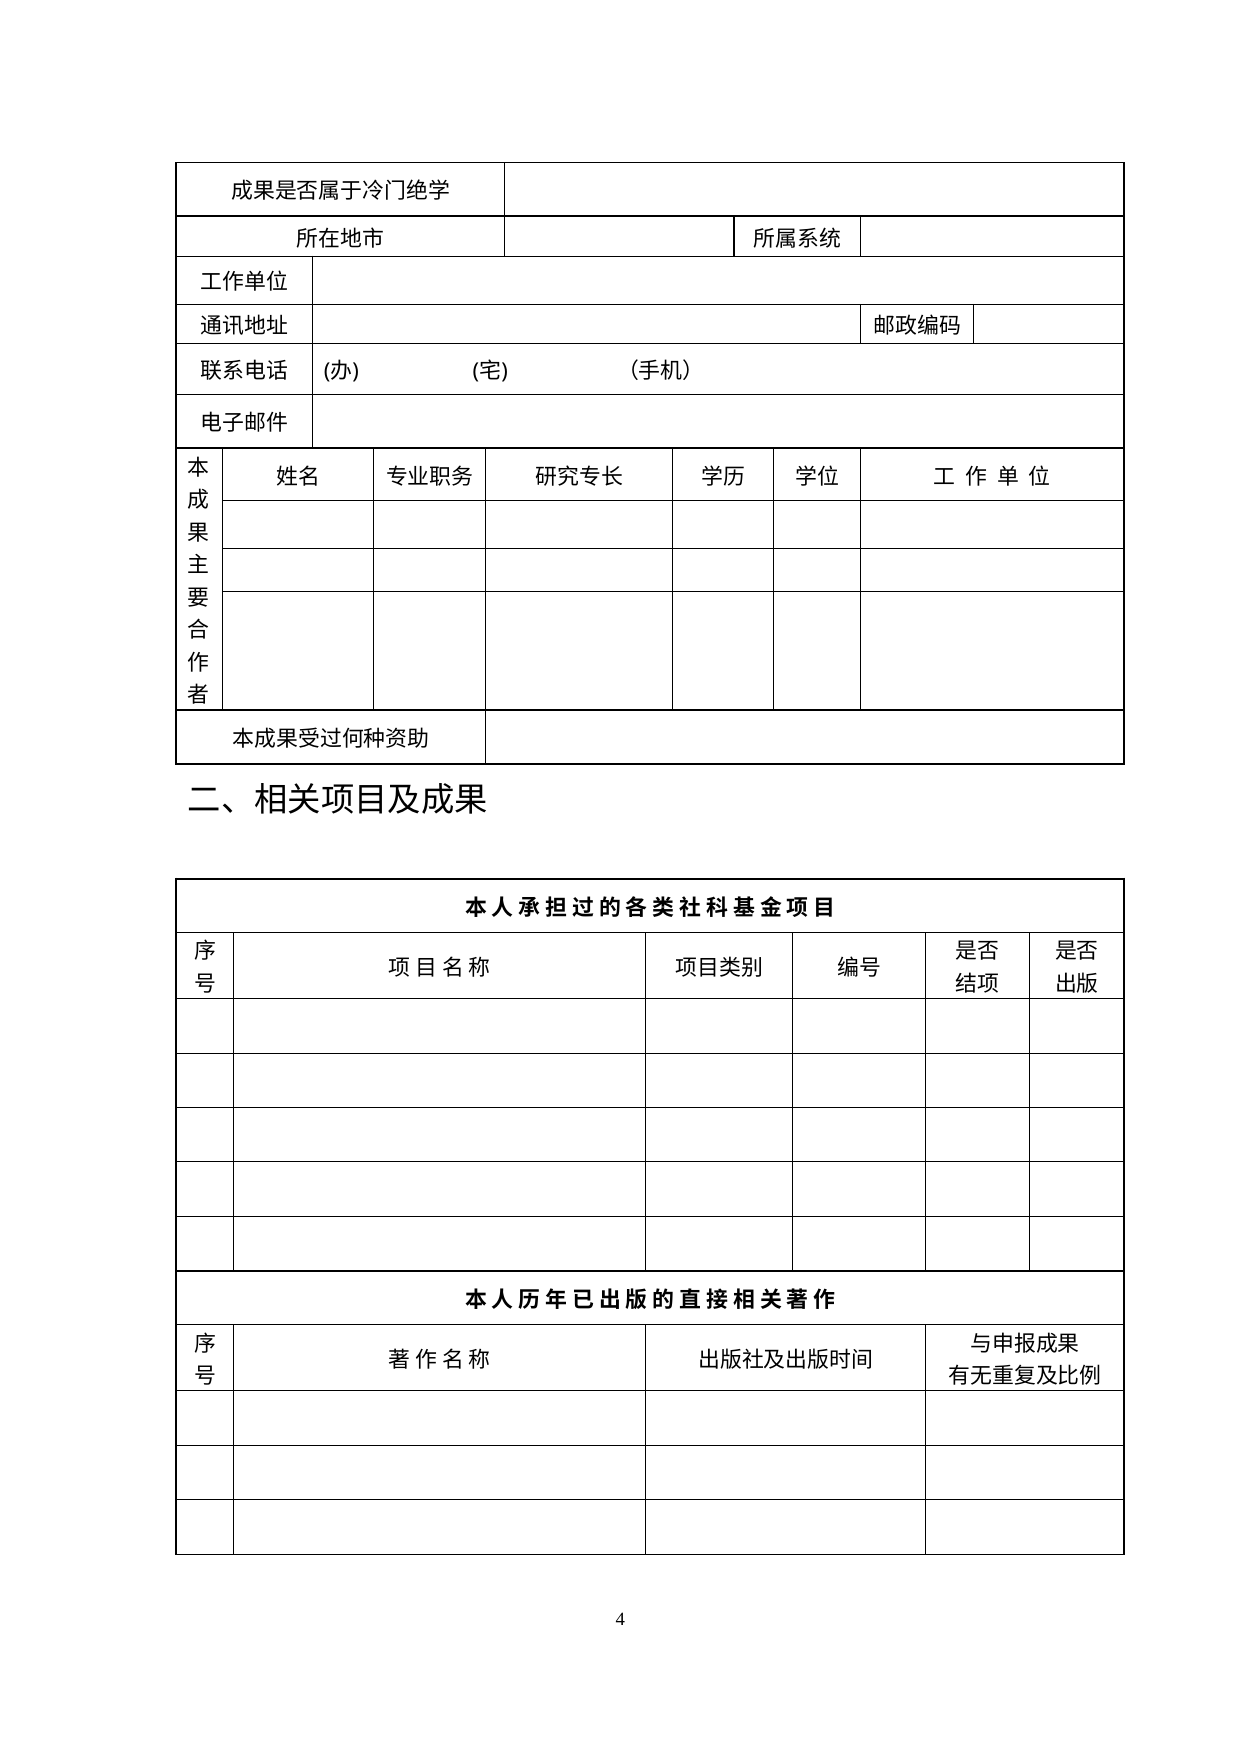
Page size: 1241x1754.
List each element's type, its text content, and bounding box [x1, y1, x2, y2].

table_cell [926, 1108, 1029, 1161]
table_cell 联系电话 [177, 344, 312, 394]
table_cell [234, 1500, 645, 1553]
table_cell [861, 217, 1123, 256]
table_cell [177, 1500, 233, 1553]
table_cell 所在地市 [177, 217, 504, 256]
table_cell [313, 257, 1123, 304]
table_cell [673, 592, 773, 709]
table_cell [646, 1054, 792, 1107]
table_cell (办) (宅) （手机） [313, 344, 1123, 394]
table_cell [774, 501, 860, 548]
table_cell 是否 结项 [926, 933, 1029, 998]
table_cell [646, 1446, 925, 1499]
table_cell [646, 1500, 925, 1553]
table_cell [177, 1446, 233, 1499]
table_cell [374, 592, 485, 709]
table_cell 学位 [774, 449, 860, 500]
table_cell [486, 501, 672, 548]
table_cell [926, 1054, 1029, 1107]
table_cell [505, 163, 1123, 215]
table_cell [1030, 1162, 1123, 1216]
table_cell [177, 1162, 233, 1216]
table_cell [774, 592, 860, 709]
table_cell [486, 549, 672, 591]
table_cell [234, 1446, 645, 1499]
table_cell [926, 1391, 1123, 1445]
table_cell 邮政编码 [861, 305, 973, 343]
table_cell [234, 1054, 645, 1107]
table_cell [926, 1446, 1123, 1499]
table_cell [223, 501, 373, 548]
table_cell [223, 592, 373, 709]
table_cell [926, 1217, 1029, 1270]
table_cell [926, 1162, 1029, 1216]
table_cell 序号 [177, 933, 233, 998]
table_cell 姓名 [223, 449, 373, 500]
table_cell [177, 1108, 233, 1161]
table_cell [974, 305, 1123, 343]
table_cell [774, 549, 860, 591]
table_cell 电子邮件 [177, 395, 312, 447]
table_cell [646, 999, 792, 1052]
table_cell [177, 1391, 233, 1445]
table_cell [313, 305, 860, 343]
table_cell [486, 592, 672, 709]
table_cell [234, 1217, 645, 1270]
table_cell [486, 711, 1123, 762]
table_cell [313, 395, 1123, 447]
table_cell [1030, 1108, 1123, 1161]
table_cell [223, 549, 373, 591]
table_cell [177, 1217, 233, 1270]
table_cell 是否 出版 [1030, 933, 1123, 998]
table_cell 研究专长 [486, 449, 672, 500]
table_cell 本 成果主要合作者 [177, 449, 222, 709]
table_cell 本成果受过何种资助 [177, 711, 485, 762]
table_cell [374, 501, 485, 548]
table_cell [861, 549, 1123, 591]
table_cell [1030, 1217, 1123, 1270]
table_cell 通讯地址 [177, 305, 312, 343]
table_cell 编号 [793, 933, 925, 998]
table_cell [793, 1162, 925, 1216]
table_cell [234, 1108, 645, 1161]
table_cell [1030, 1054, 1123, 1107]
table_cell [234, 1162, 645, 1216]
table_cell [793, 1054, 925, 1107]
table_cell [646, 1391, 925, 1445]
table_cell 专业职务 [374, 449, 485, 500]
table_cell 项 目 名 称 [234, 933, 645, 998]
table_cell 著 作 名 称 [234, 1325, 645, 1390]
table_cell [926, 1500, 1123, 1553]
table_cell [646, 1217, 792, 1270]
table_cell 成果是否属于冷门绝学 [177, 163, 504, 215]
table_cell [861, 501, 1123, 548]
table_cell [177, 999, 233, 1052]
table_cell 工作单位 [177, 257, 312, 304]
table_cell 所属系统 [735, 217, 860, 256]
table_cell [374, 549, 485, 591]
table_cell [673, 501, 773, 548]
table_cell [861, 592, 1123, 709]
table_cell 项目类别 [646, 933, 792, 998]
table_cell [793, 999, 925, 1052]
table_cell [1030, 999, 1123, 1052]
table_cell 本 人 历 年 已 出 版 的 直 接 相 关 著 作 [177, 1272, 1123, 1324]
table_cell [646, 1162, 792, 1216]
table_cell [646, 1108, 792, 1161]
table_cell [505, 217, 733, 256]
text 二、相关项目及成果 [187, 765, 1053, 829]
table_header 本 人 承 担 过 的 各 类 社 科 基 金 项 目 [177, 880, 1123, 932]
table_cell [177, 1054, 233, 1107]
table_cell [793, 1108, 925, 1161]
table_cell 工 作 单 位 [861, 449, 1123, 500]
table_cell 学历 [673, 449, 773, 500]
table_cell [673, 549, 773, 591]
table_cell 序号 [177, 1325, 233, 1390]
table_cell [926, 999, 1029, 1052]
table_cell 与申报成果 有无重复及比例 [926, 1325, 1123, 1390]
table_cell 出版社及出版时间 [646, 1325, 925, 1390]
table_cell [234, 999, 645, 1052]
table_cell [793, 1217, 925, 1270]
table_cell [234, 1391, 645, 1445]
